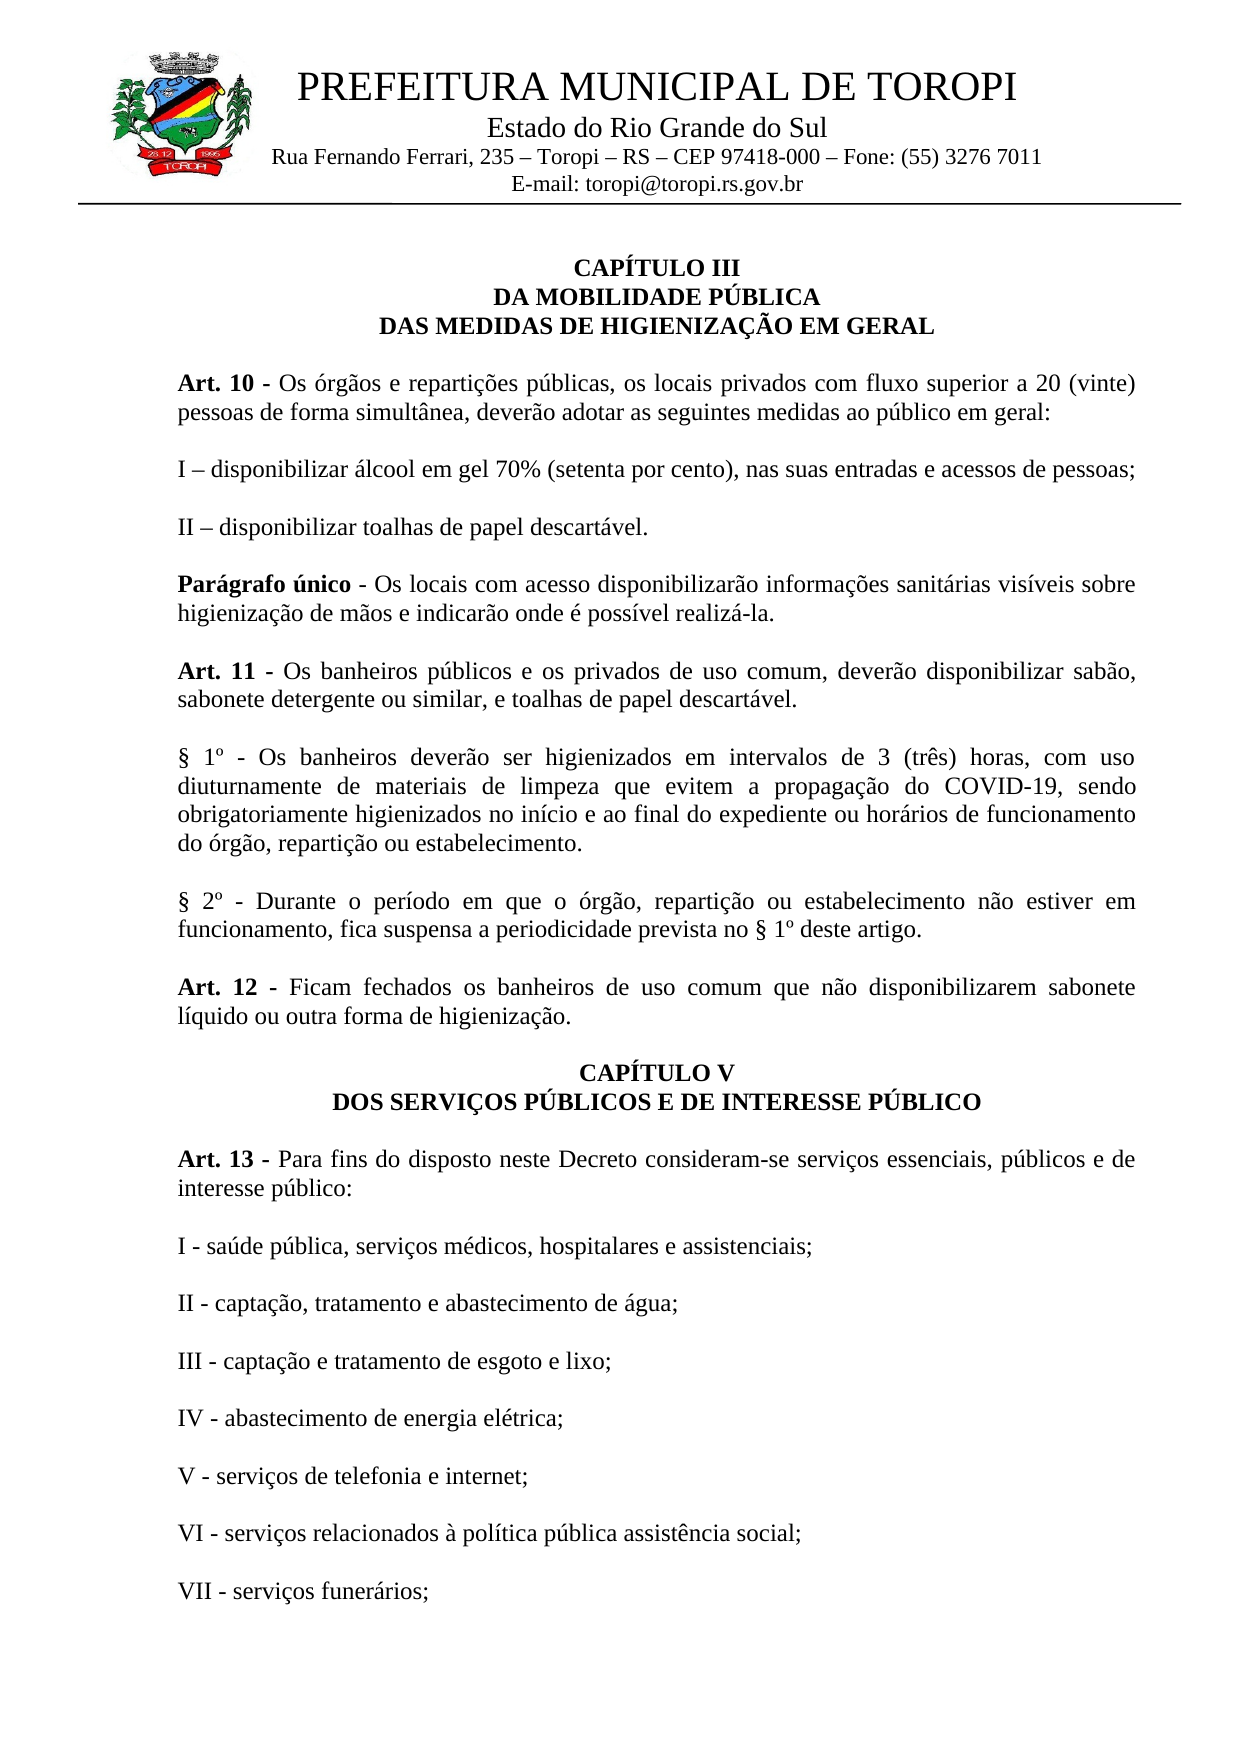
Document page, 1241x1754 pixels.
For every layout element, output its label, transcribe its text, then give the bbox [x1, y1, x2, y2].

text Art. 12 - Ficam fechados os banheiros de uso comum que não disponibilizarem sabonete líquido ou outra forma de higienização. [177, 972, 1137, 1029]
picture [96, 37, 266, 191]
text I – disponibilizar álcool em gel 70% (setenta por cento), nas suas entradas e acessos de pessoas; [177, 454, 1137, 483]
text II – disponibilizar toalhas de papel descartável. [177, 512, 1137, 541]
text V - serviços de telefonia e internet; [177, 1461, 1137, 1489]
text Parágrafo único - Os locais com acesso disponibilizarão informações sanitárias visíveis sobre higienização de mãos e indicarão onde é possível realizá-la. [177, 569, 1137, 627]
text Art. 13 - Para fins do disposto neste Decreto consideram-se serviços essenciais, públicos e de interesse público: [177, 1144, 1137, 1202]
text CAPÍTULO V [177, 1058, 1137, 1087]
text Art. 10 - Os órgãos e repartições públicas, os locais privados com fluxo superior a 20 (vinte) pessoas de forma simultânea, deverão adotar as seguintes medidas ao público em geral: [177, 368, 1137, 426]
text VII - serviços funerários; [177, 1576, 1137, 1604]
text CAPÍTULO III [177, 253, 1137, 282]
text IV - abastecimento de energia elétrica; [177, 1403, 1137, 1432]
text VI - serviços relacionados à política pública assistência social; [177, 1518, 1137, 1547]
text § 1º - Os banheiros deverão ser higienizados em intervalos de 3 (três) horas, com uso diuturnamente de materiais de limpeza que evitem a propagação do COVID-19, sendo obrigatoriamente higienizados no início e ao final do expediente ou horários de funcionamento do órgão, repartição ou estabelecimento. [177, 742, 1137, 857]
text III - captação e tratamento de esgoto e lixo; [177, 1346, 1137, 1374]
text II - captação, tratamento e abastecimento de água; [177, 1288, 1137, 1317]
text Art. 11 - Os banheiros públicos e os privados de uso comum, deverão disponibilizar sabão, sabonete detergente ou similar, e toalhas de papel descartável. [177, 656, 1137, 713]
text I - saúde pública, serviços médicos, hospitalares e assistenciais; [177, 1231, 1137, 1259]
text DOS SERVIÇOS PÚBLICOS E DE INTERESSE PÚBLICO [177, 1087, 1137, 1116]
text DA MOBILIDADE PÚBLICA [177, 282, 1137, 311]
text DAS MEDIDAS DE HIGIENIZAÇÃO EM GERAL [177, 311, 1137, 339]
text § 2º - Durante o período em que o órgão, repartição ou estabelecimento não estiver em funcionamento, fica suspensa a periodicidade prevista no § 1º deste artigo. [177, 886, 1137, 943]
